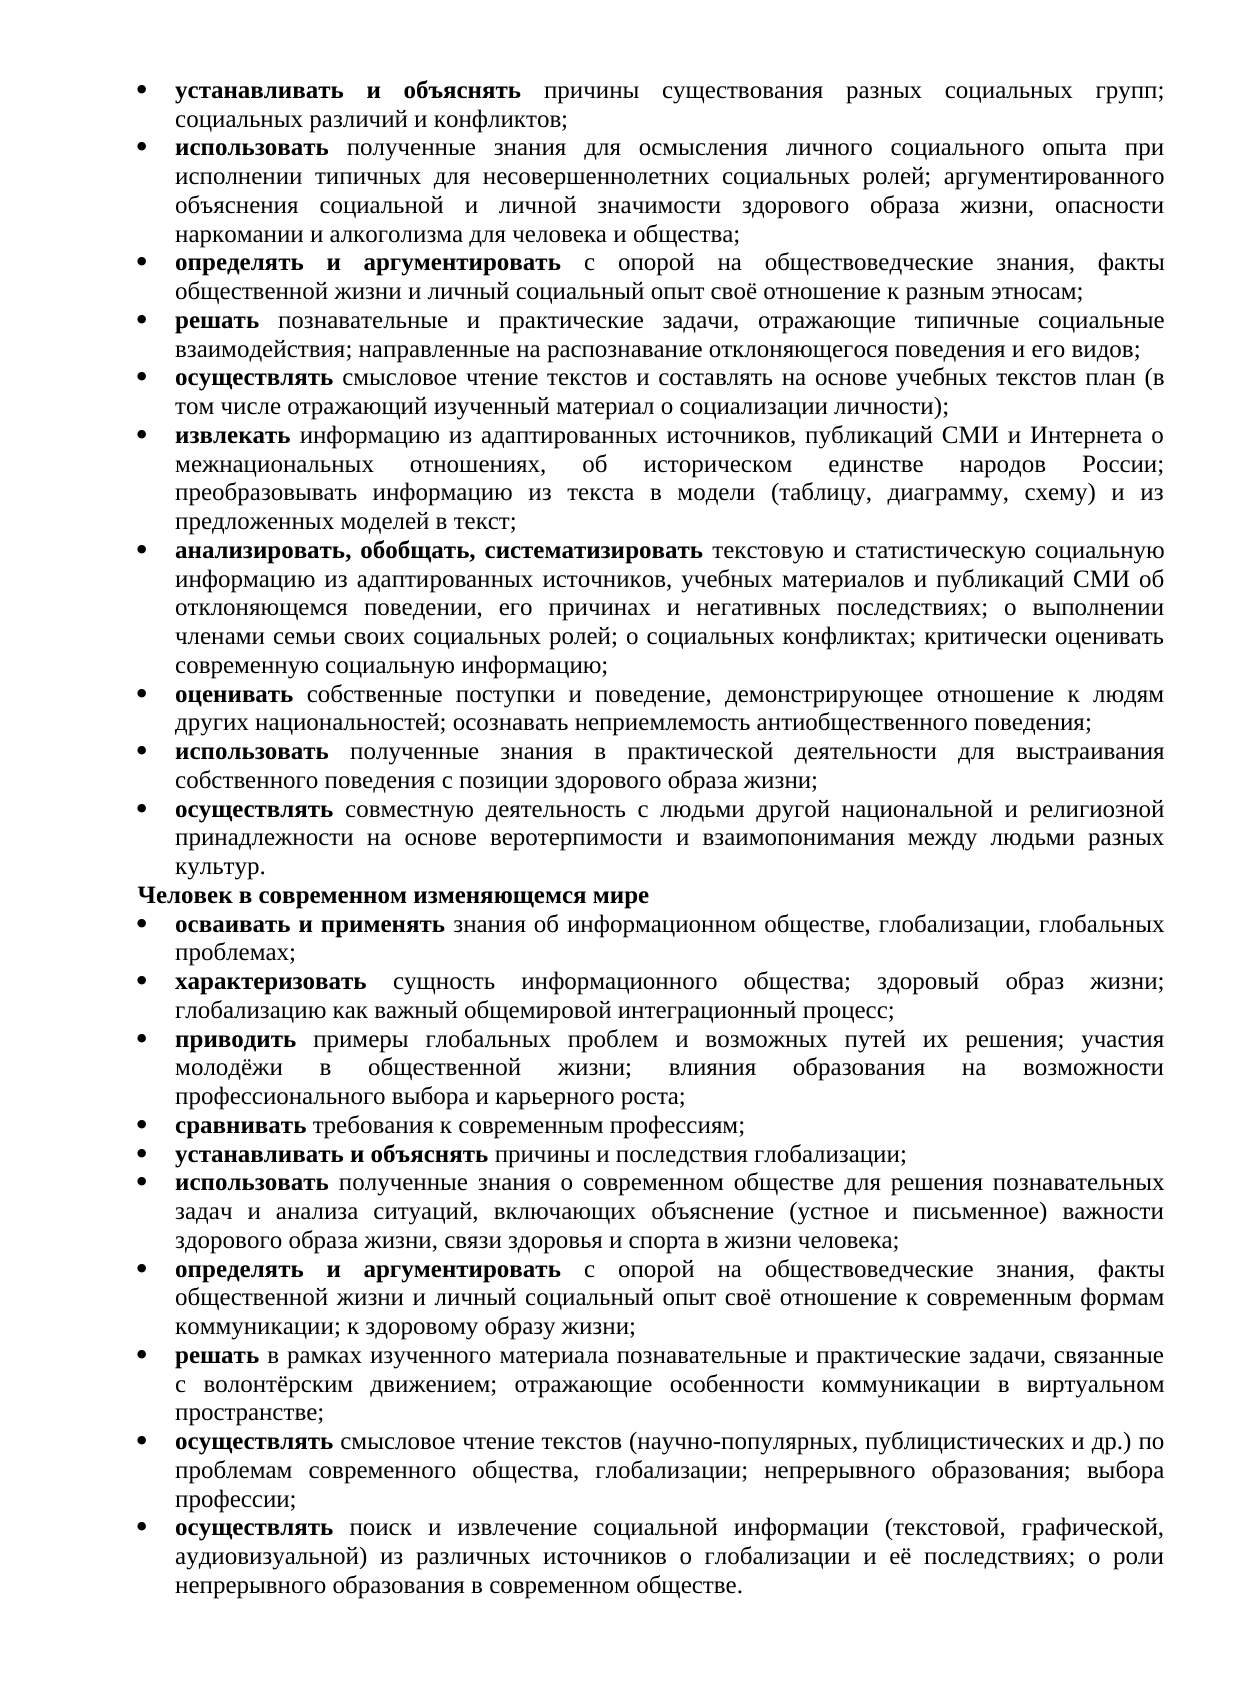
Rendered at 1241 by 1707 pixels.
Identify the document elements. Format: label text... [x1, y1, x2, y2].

list осуществлять совместную деятельность с людьми другой национальной и религиозной принадлежности на основе веротерпимости и взаимопонимания между людьми разных культур. [137, 794, 1165, 880]
list использовать полученные знания для осмысления личного социального опыта при исполнении типичных для несовершеннолетних социальных ролей; аргументированного объяснения социальной и личной значимости здорового образа жизни, опасности наркомании и алкоголизма для человека и общества; [137, 132, 1165, 247]
list использовать полученные знания о современном обществе для решения познавательных задач и анализа ситуаций, включающих объяснение (устное и письменное) важности здорового образа жизни, связи здоровья и спорта в жизни человека; [137, 1167, 1165, 1254]
list определять и аргументировать с опорой на обществоведческие знания, факты общественной жизни и личный социальный опыт своё отношение к разным этносам; [137, 247, 1165, 305]
list использовать полученные знания в практической деятельности для выстраивания собственного поведения с позиции здорового образа жизни; [137, 736, 1165, 794]
list приводить примеры глобальных проблем и возможных путей их решения; участия молодёжи в общественной жизни; влияния образования на возможности профессионального выбора и карьерного роста; [137, 1024, 1165, 1110]
list определять и аргументировать с опорой на обществоведческие знания, факты общественной жизни и личный социальный опыт своё отношение к современным формам коммуникации; к здоровому образу жизни; [137, 1254, 1165, 1340]
list оценивать собственные поступки и поведение, демонстрирующее отношение к людям других национальностей; осознавать неприемлемость антиобщественного поведения; [137, 679, 1165, 736]
text Человек в современном изменяющемся мире [75, 880, 1165, 909]
list устанавливать и объяснять причины и последствия глобализации; [137, 1139, 1165, 1167]
list осуществлять смысловое чтение текстов и составлять на основе учебных текстов план (в том числе отражающий изученный материал о социализации личности); [137, 362, 1165, 420]
list устанавливать и объяснять причины существования разных социальных групп; социальных различий и конфликтов; [137, 75, 1165, 132]
list анализировать, обобщать, систематизировать текстовую и статистическую социальную информацию из адаптированных источников, учебных материалов и публикаций СМИ об отклоняющемся поведении, его причинах и негативных последствиях; о выполнении членами семьи своих социальных ролей; о социальных конфликтах; критически оценивать современную социальную информацию; [137, 535, 1165, 679]
list решать познавательные и практические задачи, отражающие типичные социальные взаимодействия; направленные на распознавание отклоняющегося поведения и его видов; [137, 305, 1165, 362]
list характеризовать сущность информационного общества; здоровый образ жизни; глобализацию как важный общемировой интеграционный процесс; [137, 966, 1165, 1024]
list осваивать и применять знания об информационном обществе, глобализации, глобальных проблемах; [137, 909, 1165, 966]
list осуществлять смысловое чтение текстов (научно-популярных, публицистических и др.) по проблемам современного общества, глобализации; непрерывного образования; выбора профессии; [137, 1426, 1165, 1512]
list извлекать информацию из адаптированных источников, публикаций СМИ и Интернета о межнациональных отношениях, об историческом единстве народов России; преобразовывать информацию из текста в модели (таблицу, диаграмму, схему) и из предложенных моделей в текст; [137, 420, 1165, 535]
list осуществлять поиск и извлечение социальной информации (текстовой, графической, аудиовизуальной) из различных источников о глобализации и её последствиях; о роли непрерывного образования в современном обществе. [137, 1512, 1165, 1599]
list сравнивать требования к современным профессиям; [137, 1110, 1165, 1139]
list решать в рамках изученного материала познавательные и практические задачи, связанные с волонтёрским движением; отражающие особенности коммуникации в виртуальном пространстве; [137, 1340, 1165, 1426]
